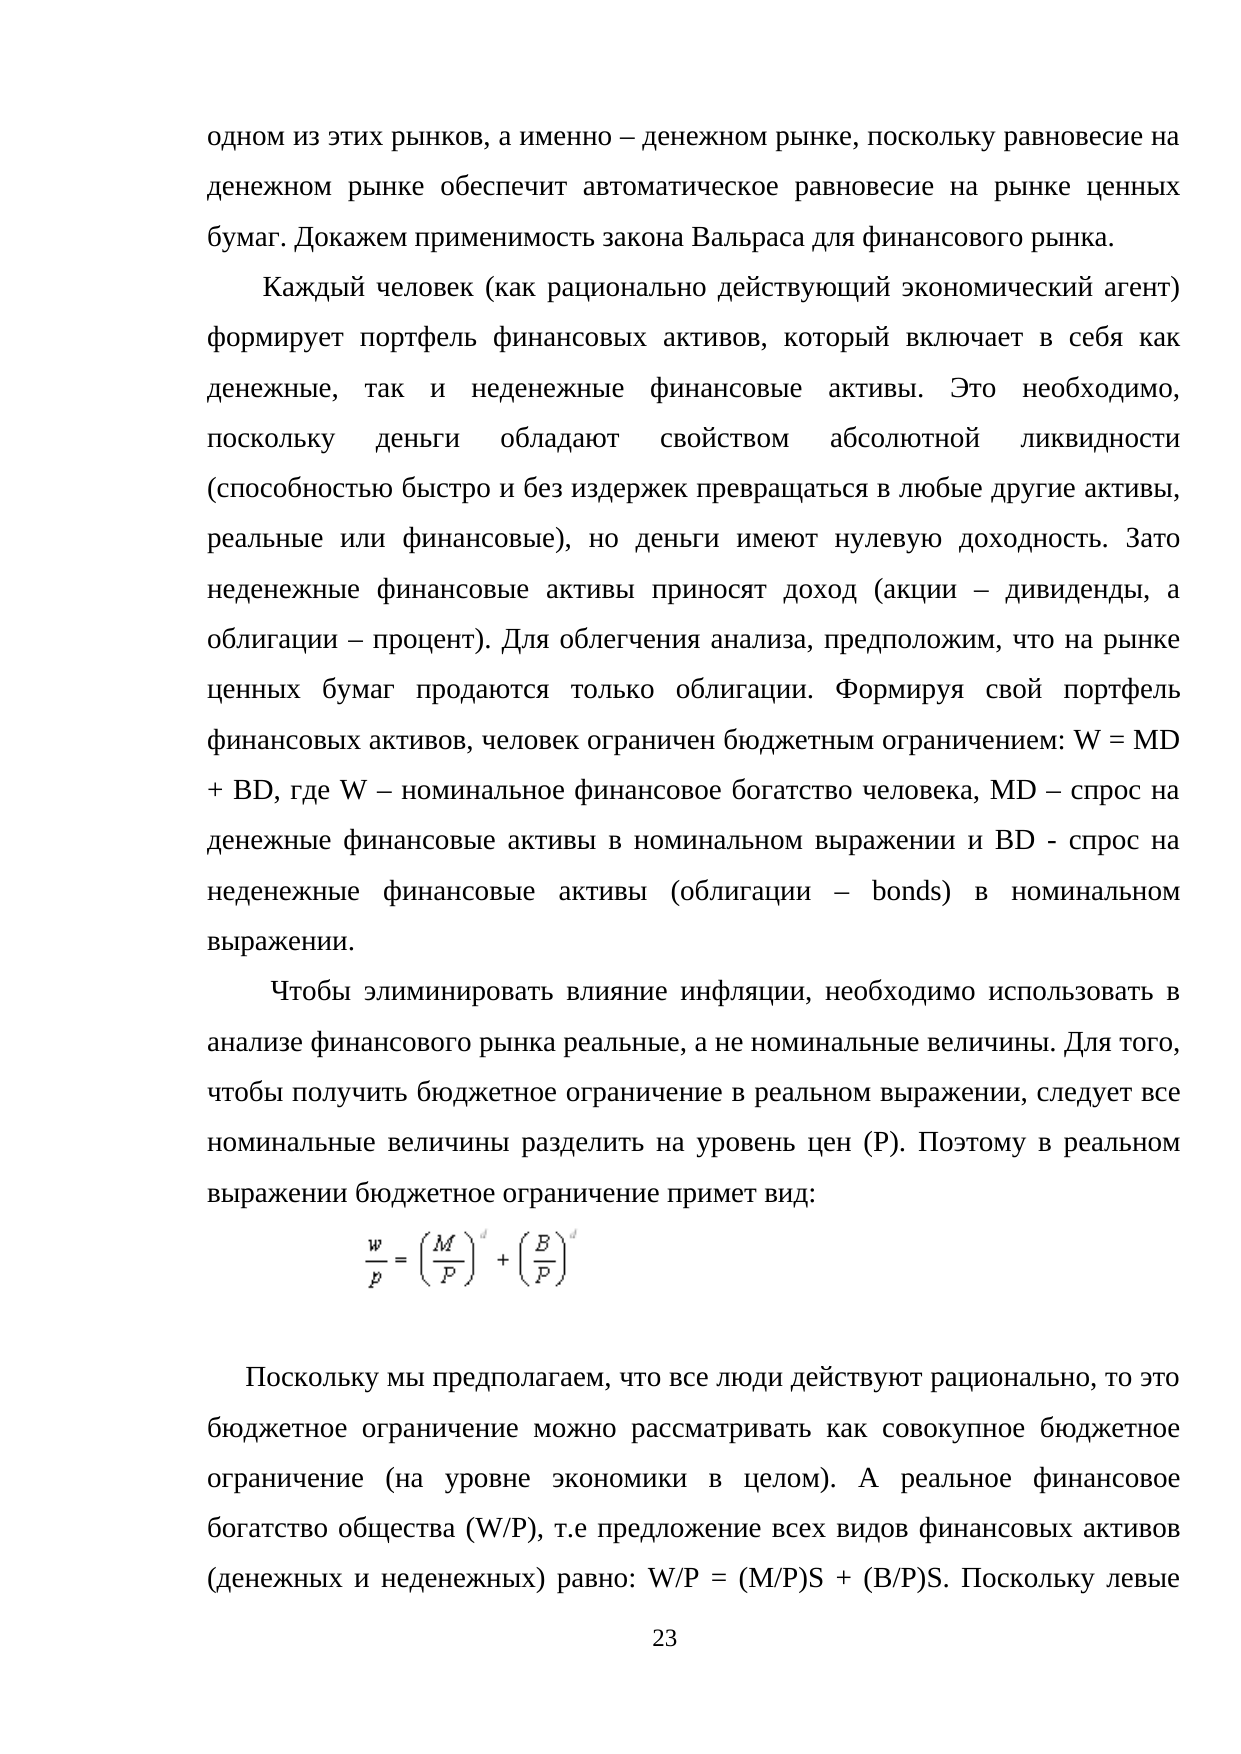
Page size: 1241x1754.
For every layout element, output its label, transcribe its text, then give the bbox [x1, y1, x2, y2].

text Чтобы элиминировать влияние инфляции, необходимо использовать в анализе финансового рынка реальные, а не номинальные величины. Для того, чтобы получить бюджетное ограничение в реальном выражении, следует все номинальные величины разделить на уровень цен (Р). Поэтому в реальном выражении бюджетное ограничение примет вид: [207, 973, 1181, 1208]
picture [361, 1224, 586, 1293]
text Каждый человек (как рационально действующий экономический агент) формирует портфель финансовых активов, который включает в себя как денежные, так и неденежные финансовые активы. Это необходимо, поскольку деньги обладают свойством абсолютной ликвидности (способностью быстро и без издержек превращаться в любые другие активы, реальные или финансовые), но деньги имеют нулевую доходность. Зато неденежные финансовые активы приносят доход (акции – дивиденды, а облигации – процент). Для облегчения анализа, предположим, что на рынке ценных бумаг продаются только облигации. Формируя свой портфель финансовых активов, человек ограничен бюджетным ограничением: W = MD + BD, где W – номинальное финансовое богатство человека, MD – спрос на денежные финансовые активы в номинальном выражении и BD - спрос на неденежные финансовые активы (облигации – bonds) в номинальном выражении. [207, 269, 1181, 957]
